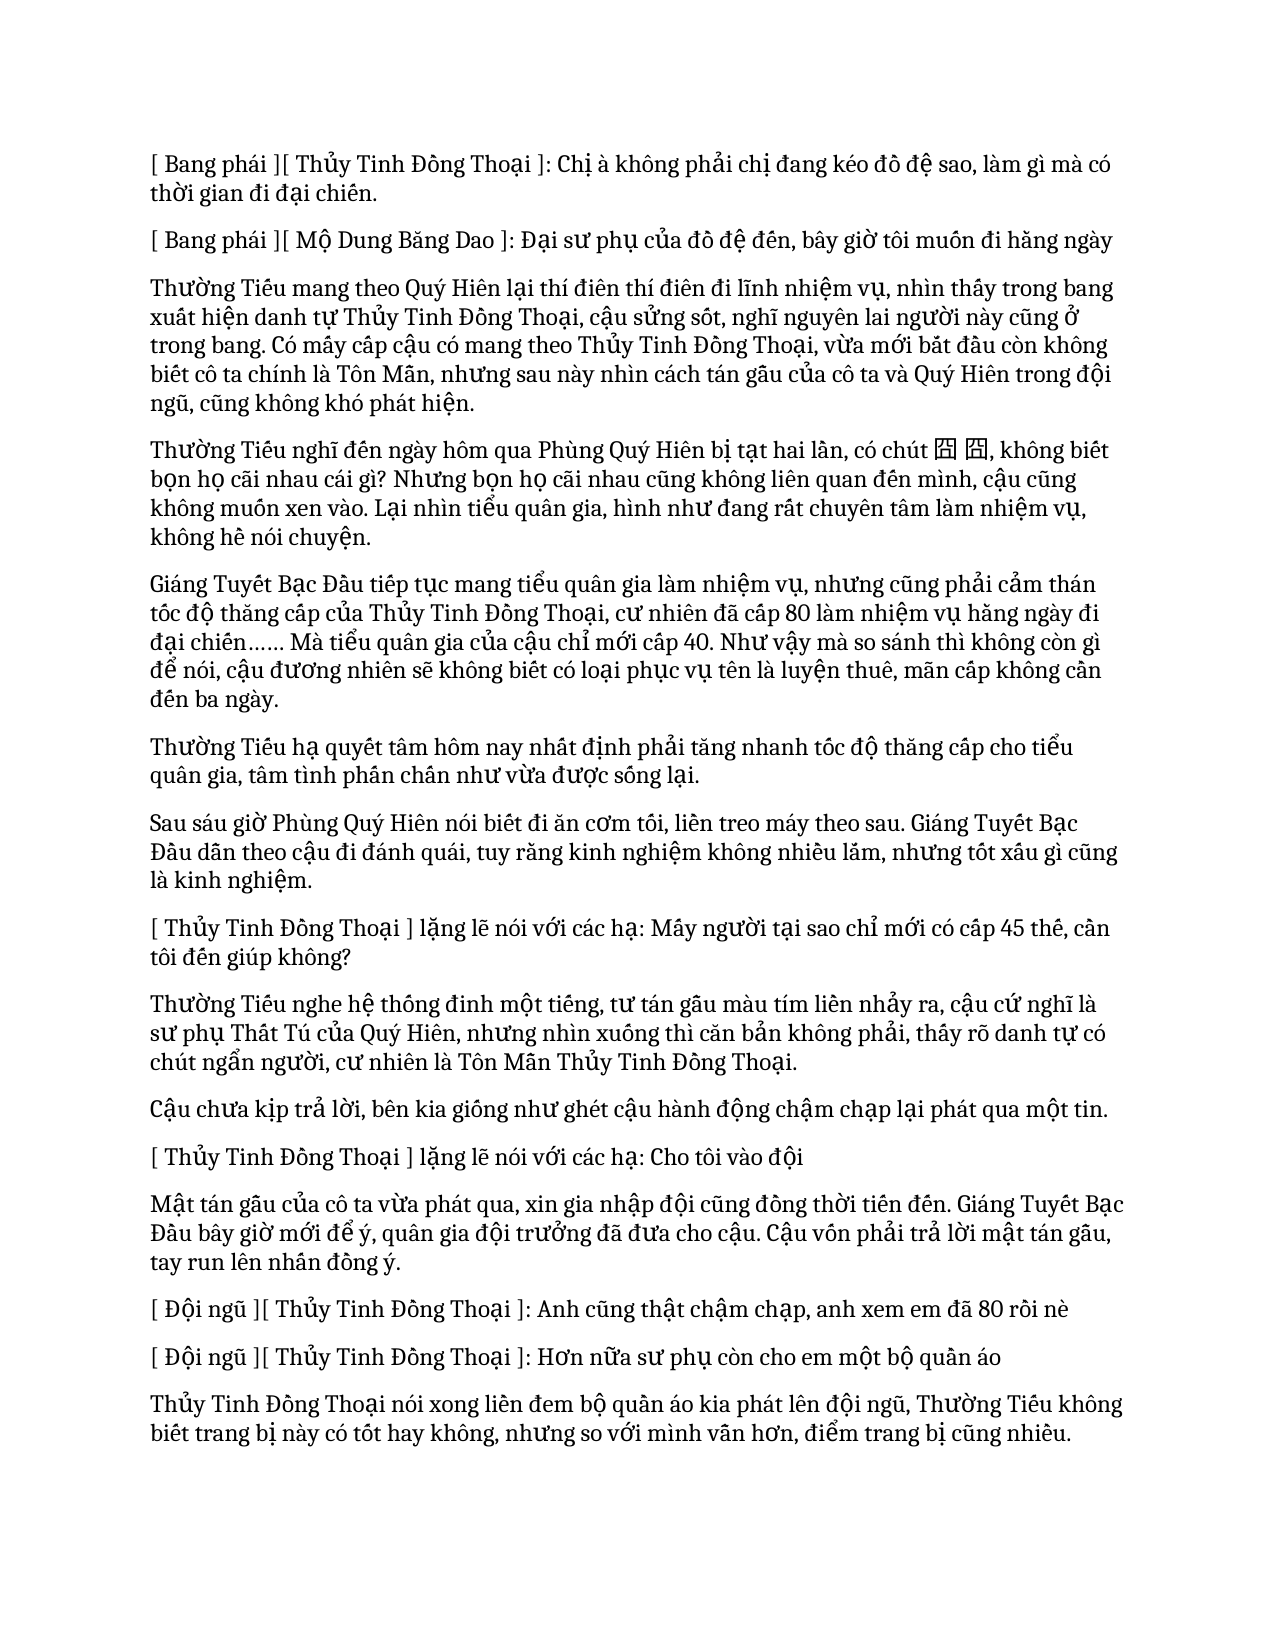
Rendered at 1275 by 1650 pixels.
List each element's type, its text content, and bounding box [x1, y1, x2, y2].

text Giáng Tuyết Bạc Đầu tiếp tục mang tiểu quân gia làm nhiệm vụ, nhưng cũng phải cảm thán tốc độ thăng cấp của Thủy Tinh Đồng Thoại, cư nhiên đã cấp 80 làm nhiệm vụ hằng ngày đi đại chiến…… Mà tiểu quân gia của cậu chỉ mới cấp 40. Như vậy mà so sánh thì không còn gì để nói, cậu đương nhiên sẽ không biết có loại phục vụ tên là luyện thuê, mãn cấp không cần đến ba ngày. [150, 570, 1125, 714]
text Mật tán gẫu của cô ta vừa phát qua, xin gia nhập đội cũng đồng thời tiến đến. Giáng Tuyết Bạc Đầu bây giờ mới để ý, quân gia đội trưởng đã đưa cho cậu. Cậu vốn phải trả lời mật tán gẫu, tay run lên nhấn đồng ý. [150, 1190, 1125, 1276]
text Cậu chưa kịp trả lời, bên kia giống như ghét cậu hành động chậm chạp lại phát qua một tin. [150, 1095, 1125, 1124]
text [ Thủy Tinh Đồng Thoại ] lặng lẽ nói với các hạ: Cho tôi vào đội [150, 1142, 1125, 1171]
text Sau sáu giờ Phùng Quý Hiên nói biết đi ăn cơm tối, liền treo máy theo sau. Giáng Tuyết Bạc Đầu dẫn theo cậu đi đánh quái, tuy rằng kinh nghiệm không nhiều lắm, nhưng tốt xấu gì cũng là kinh nghiệm. [150, 809, 1125, 895]
text [ Đội ngũ ][ Thủy Tinh Đồng Thoại ]: Anh cũng thật chậm chạp, anh xem em đã 80 rồi nè [150, 1295, 1125, 1324]
text [ Bang phái ][ Thủy Tinh Đồng Thoại ]: Chị à không phải chị đang kéo đồ đệ sao, làm gì mà có thời gian đi đại chiến. [150, 150, 1125, 207]
text Thường Tiếu nghĩ đến ngày hôm qua Phùng Quý Hiên bị tạt hai lần, có chút 囧 囧, không biết bọn họ cãi nhau cái gì? Nhưng bọn họ cãi nhau cũng không liên quan đến mình, cậu cũng không muốn xen vào. Lại nhìn tiểu quân gia, hình như đang rất chuyên tâm làm nhiệm vụ, không hề nói chuyện. [150, 436, 1125, 551]
text Thường Tiếu nghe hệ thống đinh một tiếng, tư tán gẫu màu tím liền nhảy ra, cậu cứ nghĩ là sư phụ Thất Tú của Quý Hiên, nhưng nhìn xuống thì căn bản không phải, thấy rõ danh tự có chút ngẩn người, cư nhiên là Tôn Mẫn Thủy Tinh Đồng Thoại. [150, 990, 1125, 1076]
text [ Bang phái ][ Mộ Dung Băng Dao ]: Đại sư phụ của đồ đệ đến, bây giờ tôi muốn đi hằng ngày [150, 226, 1125, 255]
text [ Đội ngũ ][ Thủy Tinh Đồng Thoại ]: Hơn nữa sư phụ còn cho em một bộ quần áo [150, 1342, 1125, 1371]
text Thủy Tinh Đồng Thoại nói xong liền đem bộ quần áo kia phát lên đội ngũ, Thường Tiếu không biết trang bị này có tốt hay không, nhưng so với mình vẫn hơn, điểm trang bị cũng nhiều. [150, 1390, 1125, 1447]
text Thường Tiếu mang theo Quý Hiên lại thí điên thí điên đi lĩnh nhiệm vụ, nhìn thấy trong bang xuất hiện danh tự Thủy Tinh Đồng Thoại, cậu sửng sốt, nghĩ nguyên lai người này cũng ở trong bang. Có mấy cấp cậu có mang theo Thủy Tinh Đồng Thoại, vừa mới bắt đầu còn không biết cô ta chính là Tôn Mẫn, nhưng sau này nhìn cách tán gẫu của cô ta và Quý Hiên trong đội ngũ, cũng không khó phát hiện. [150, 274, 1125, 417]
text [ Thủy Tinh Đồng Thoại ] lặng lẽ nói với các hạ: Mấy người tại sao chỉ mới có cấp 45 thế, cần tôi đến giúp không? [150, 914, 1125, 971]
text Thường Tiếu hạ quyết tâm hôm nay nhất định phải tăng nhanh tốc độ thăng cấp cho tiểu quân gia, tâm tình phấn chấn như vừa được sống lại. [150, 732, 1125, 790]
